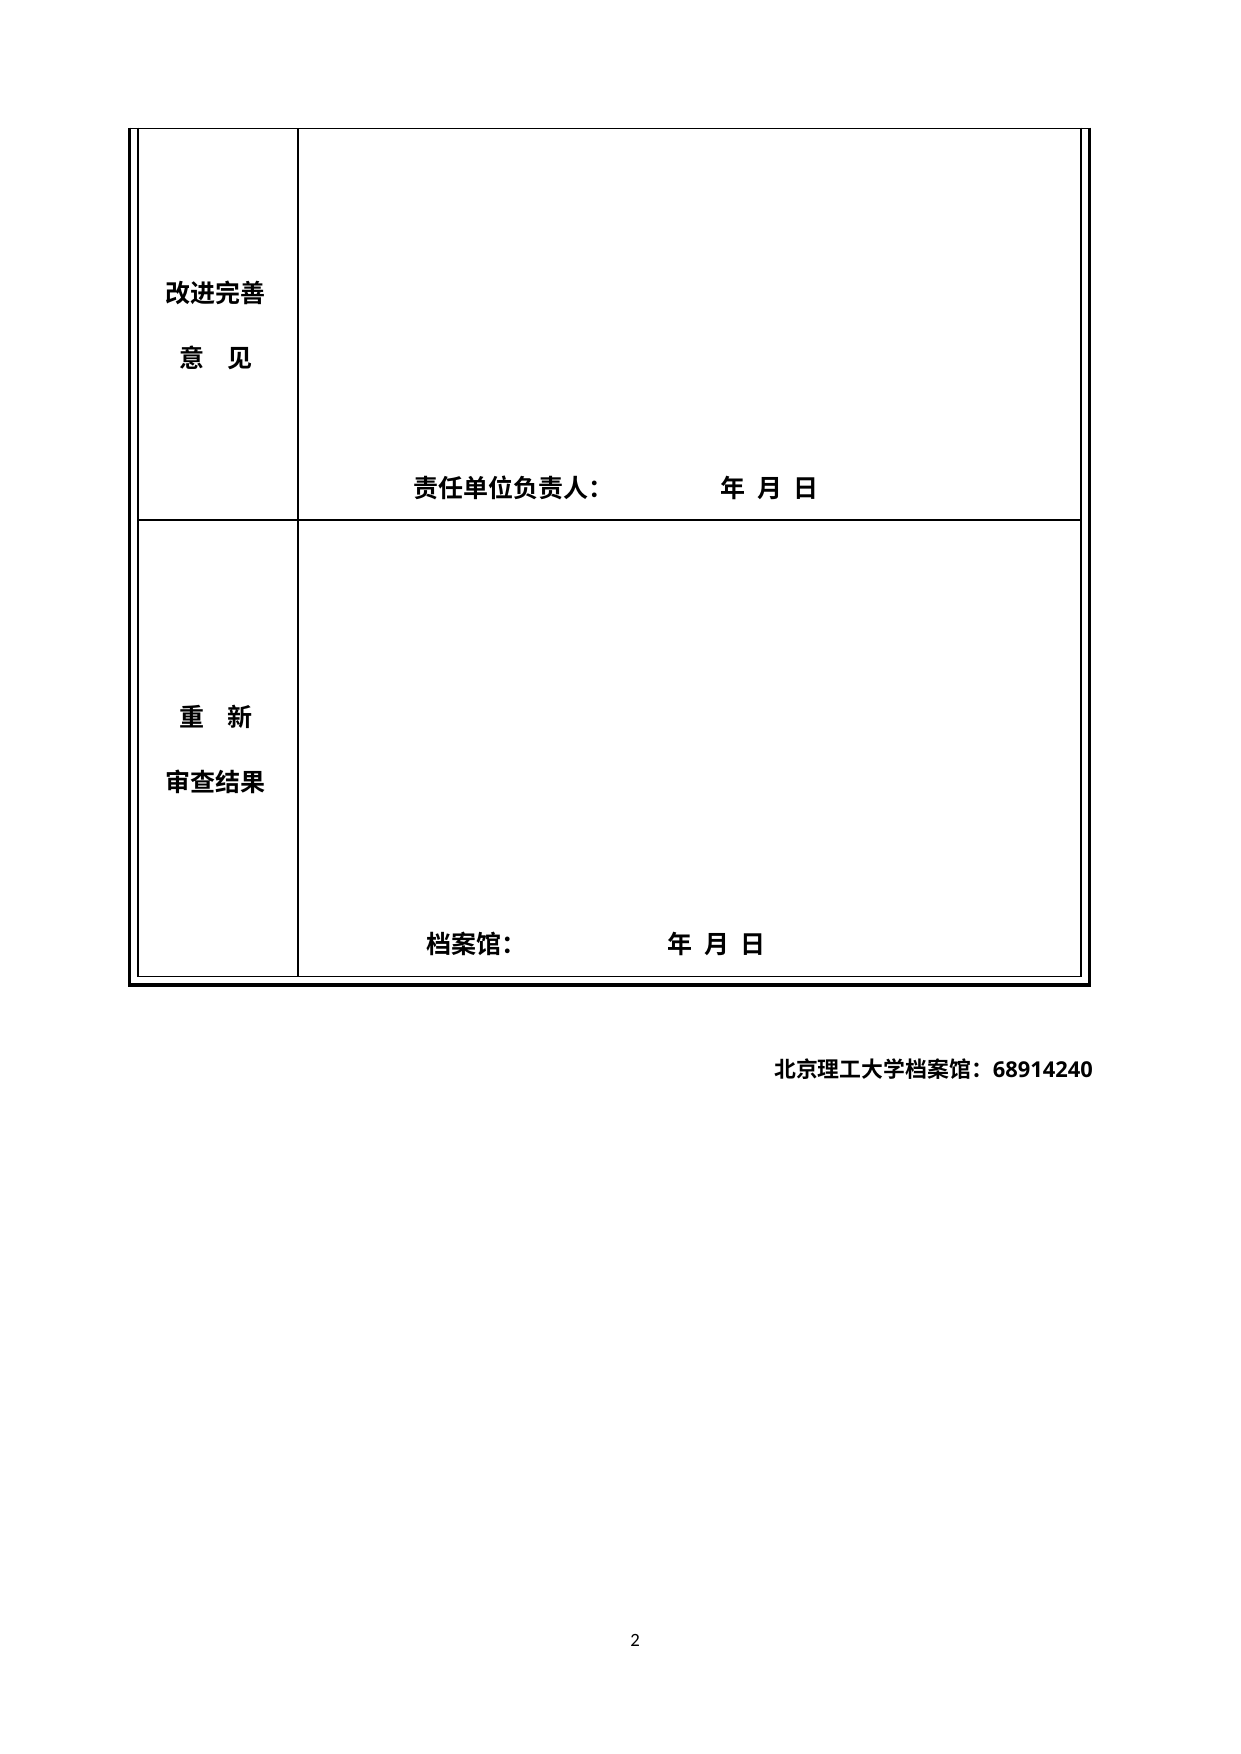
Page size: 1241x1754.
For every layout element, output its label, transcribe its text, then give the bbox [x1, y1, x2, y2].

table_cell 责任单位负责人： 年 月 日 [299, 129, 1080, 519]
text 北京理工大学档案馆：68914240 [177, 1052, 1093, 1084]
table_cell 重 新 审查结果 [139, 521, 297, 976]
table_cell 改进完善 意 见 [139, 129, 297, 519]
table_cell 档案馆： 年 月 日 [299, 521, 1080, 976]
